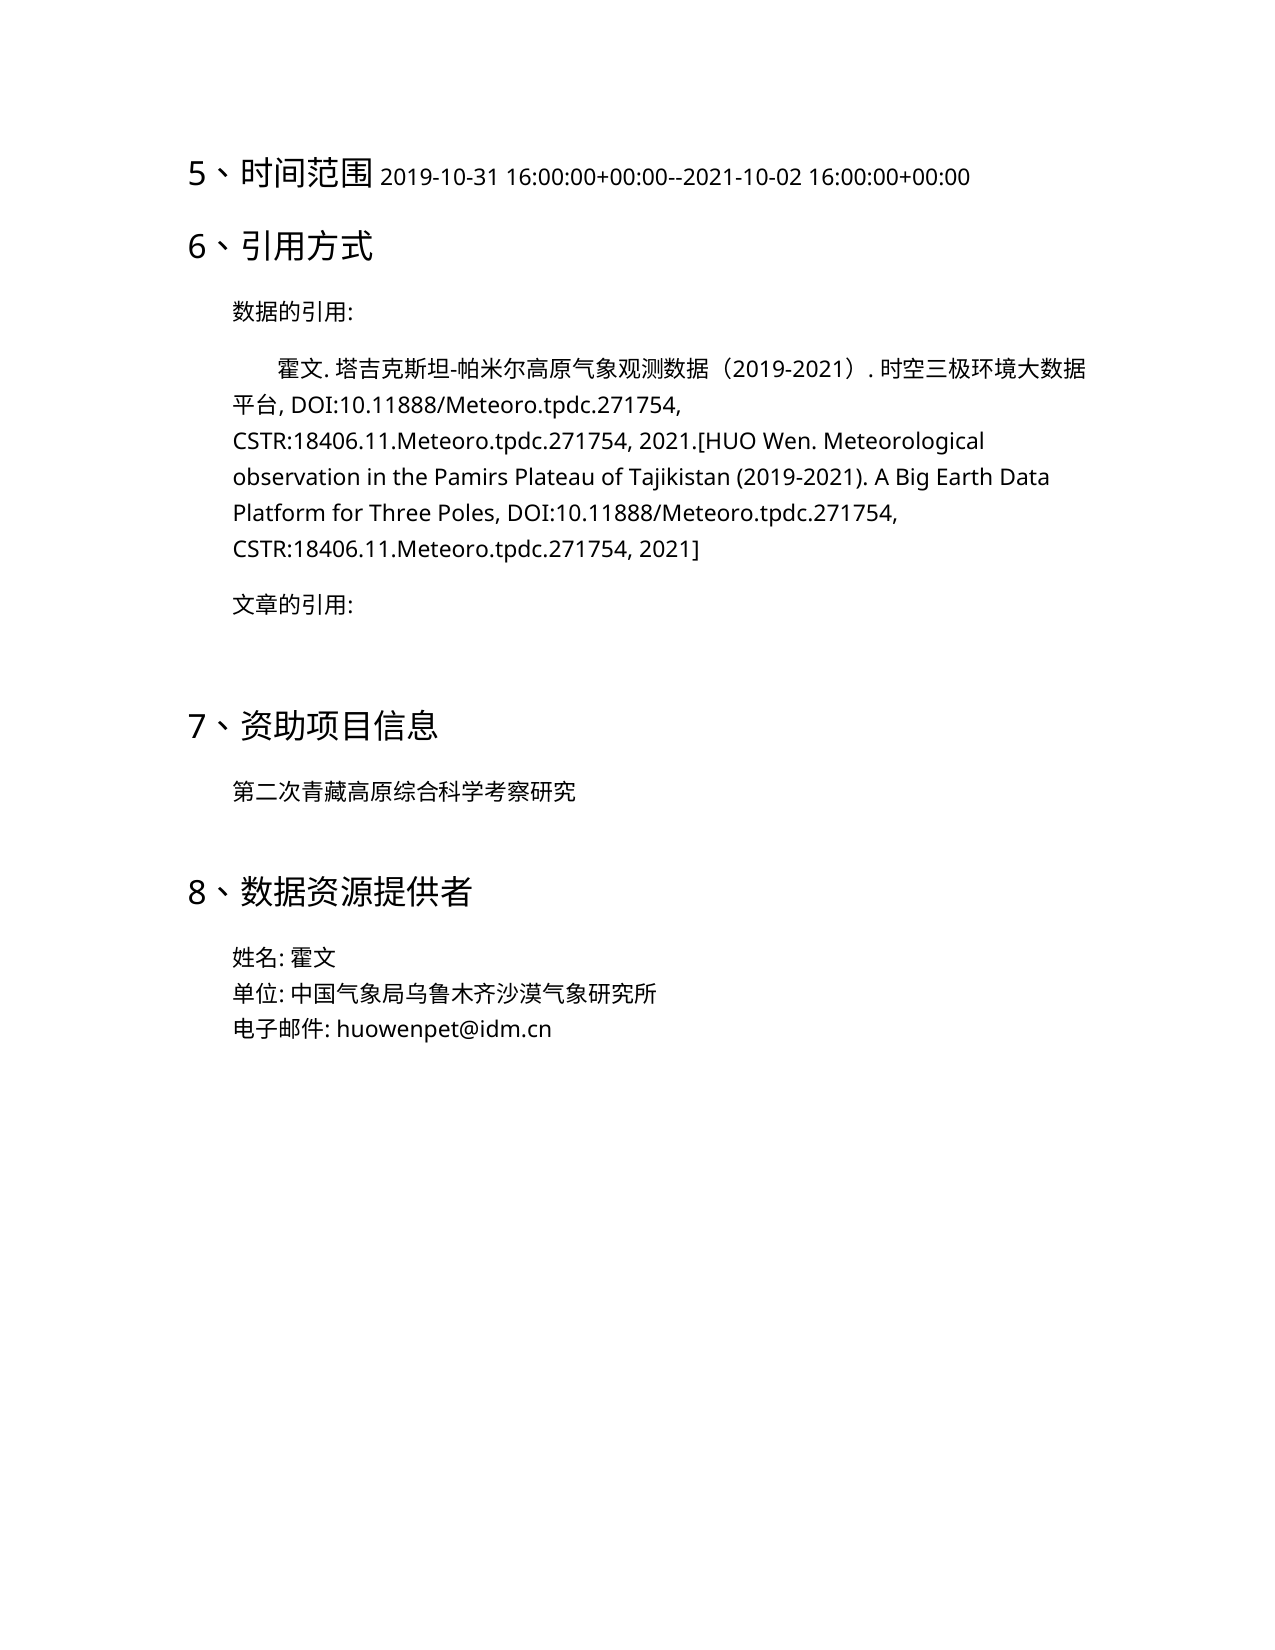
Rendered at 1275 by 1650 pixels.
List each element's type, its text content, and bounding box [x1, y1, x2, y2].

text 8、数据资源提供者 [187, 868, 1087, 914]
text 霍文. 塔吉克斯坦-帕米尔高原气象观测数据（2019-2021）. 时空三极环境大数据平台, DOI:10.11888/Meteoro.tpdc.271754, CSTR:18406.11.Meteoro.tpdc.271754, 2021.[HUO Wen. Meteorological observation in the Pamirs Plateau of Tajikistan (2019-2021). A Big Earth Data Platform for Three Poles, DOI:10.11888/Meteoro.tpdc.271754, CSTR:18406.11.Meteoro.tpdc.271754, 2021] [232, 353, 1087, 564]
text 6、引用方式 [187, 223, 1087, 268]
text 姓名: 霍文 单位: 中国气象局乌鲁木齐沙漠气象研究所 电子邮件: huowenpet@idm.cn [232, 942, 1087, 1117]
text 7、资助项目信息 [187, 703, 1087, 748]
text 第二次青藏高原综合科学考察研究 [232, 776, 1087, 843]
text 数据的引用: [232, 296, 1087, 327]
text 5、时间范围2019-10-31 16:00:00+00:00--2021-10-02 16:00:00+00:00 [187, 150, 1087, 195]
text 文章的引用: [232, 589, 1087, 621]
